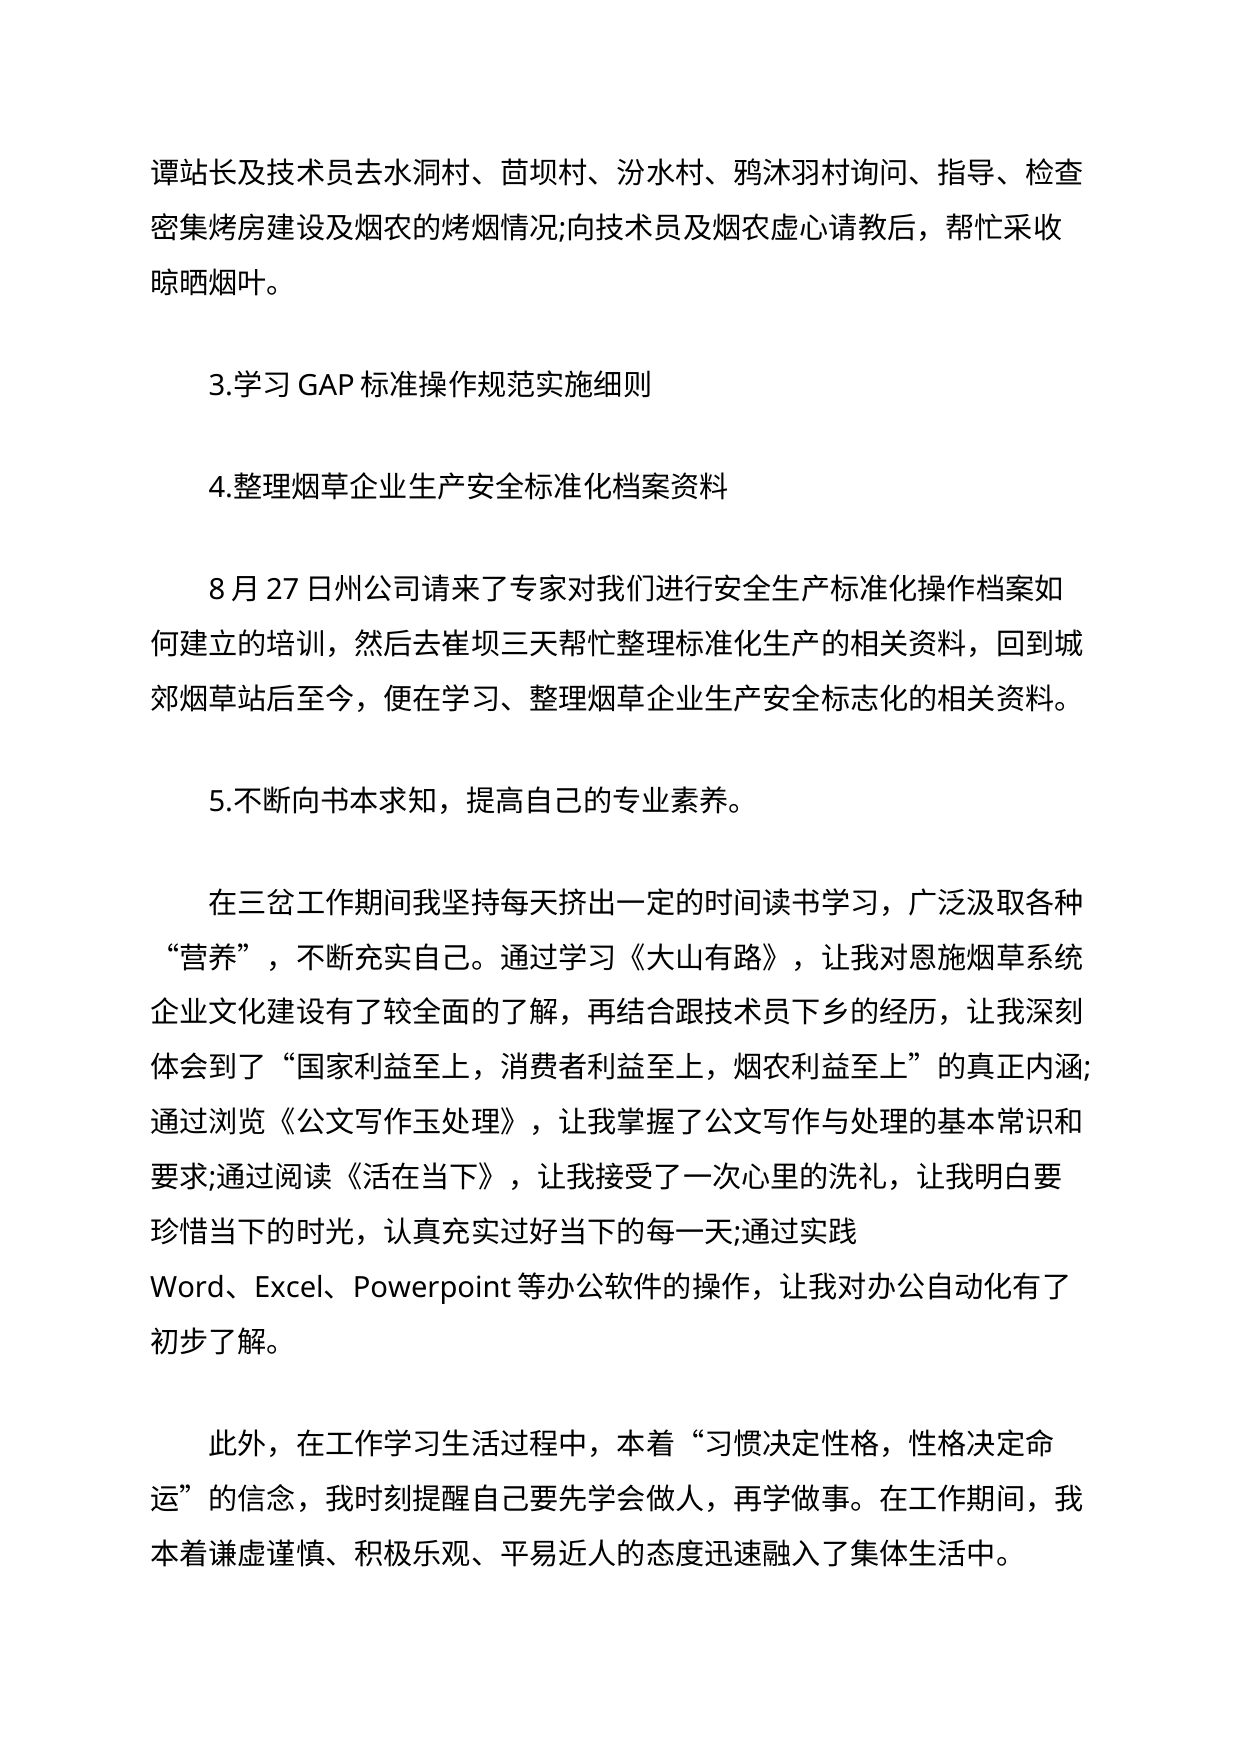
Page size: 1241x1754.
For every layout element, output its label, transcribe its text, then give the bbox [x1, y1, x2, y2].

text 3.学习GAP标准操作规范实施细则 [150, 362, 1090, 404]
text 在三岔工作期间我坚持每天挤出一定的时间读书学习，广泛汲取各种“营养”，不断充实自己。通过学习《大山有路》，让我对恩施烟草系统企业文化建设有了较全面的了解，再结合跟技术员下乡的经历，让我深刻体会到了“国家利益至上，消费者利益至上，烟农利益至上”的真正内涵;通过浏览《公文写作玉处理》，让我掌握了公文写作与处理的基本常识和要求;通过阅读《活在当下》，让我接受了一次心里的洗礼，让我明白要珍惜当下的时光，认真充实过好当下的每一天;通过实践Word、Excel、Powerpoint等办公软件的操作，让我对办公自动化有了初步了解。 [150, 879, 1090, 1361]
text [150, 150, 1090, 302]
text 4.整理烟草企业生产安全标准化档案资料 [150, 464, 1090, 506]
text 5.不断向书本求知，提高自己的专业素养。 [150, 777, 1090, 820]
text 此外，在工作学习生活过程中，本着“习惯决定性格，性格决定命运”的信念，我时刻提醒自己要先学会做人，再学做事。在工作期间，我本着谦虚谨慎、积极乐观、平易近人的态度迅速融入了集体生活中。 [150, 1421, 1090, 1573]
text 8月27日州公司请来了专家对我们进行安全生产标准化操作档案如何建立的培训，然后去崔坝三天帮忙整理标准化生产的相关资料，回到城郊烟草站后至今，便在学习、整理烟草企业生产安全标志化的相关资料。 [150, 566, 1090, 718]
